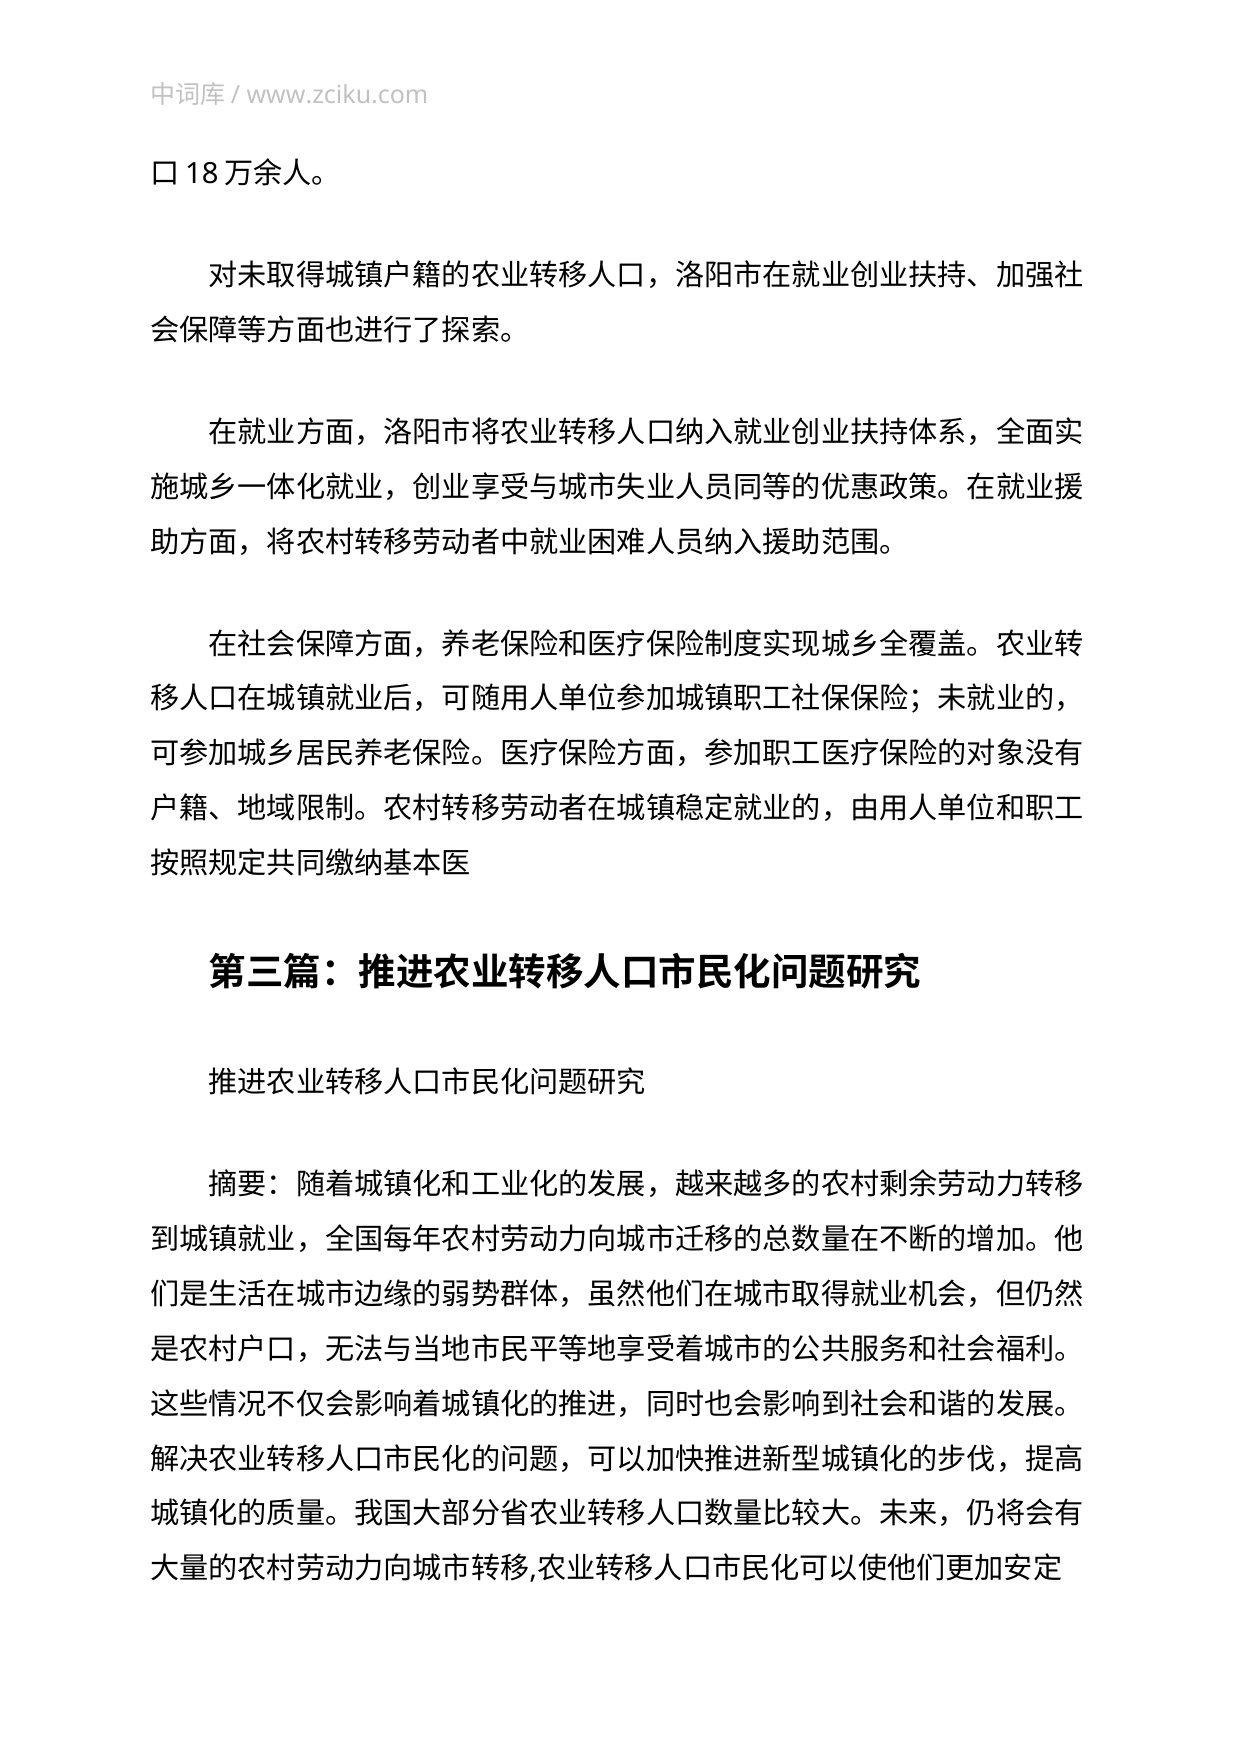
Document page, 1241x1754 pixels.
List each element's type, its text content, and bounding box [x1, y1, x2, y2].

text 第三篇：推进农业转移人口市民化问题研究 [150, 942, 1090, 996]
text 对未取得城镇户籍的农业转移人口，洛阳市在就业创业扶持、加强社会保障等方面也进行了探索。 [150, 252, 1090, 349]
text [150, 1161, 1090, 1587]
text 在就业方面，洛阳市将农业转移人口纳入就业创业扶持体系，全面实施城乡一体化就业，创业享受与城市失业人员同等的优惠政策。在就业援助方面，将农村转移劳动者中就业困难人员纳入援助范围。 [150, 409, 1090, 561]
text 在社会保障方面，养老保险和医疗保险制度实现城乡全覆盖。农业转移人口在城镇就业后，可随用人单位参加城镇职工社保保险；未就业的，可参加城乡居民养老保险。医疗保险方面，参加职工医疗保险的对象没有户籍、地域限制。农村转移劳动者在城镇稳定就业的，由用人单位和职工按照规定共同缴纳基本医 [150, 620, 1090, 882]
text 推进农业转移人口市民化问题研究 [150, 1059, 1090, 1101]
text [150, 150, 1090, 192]
